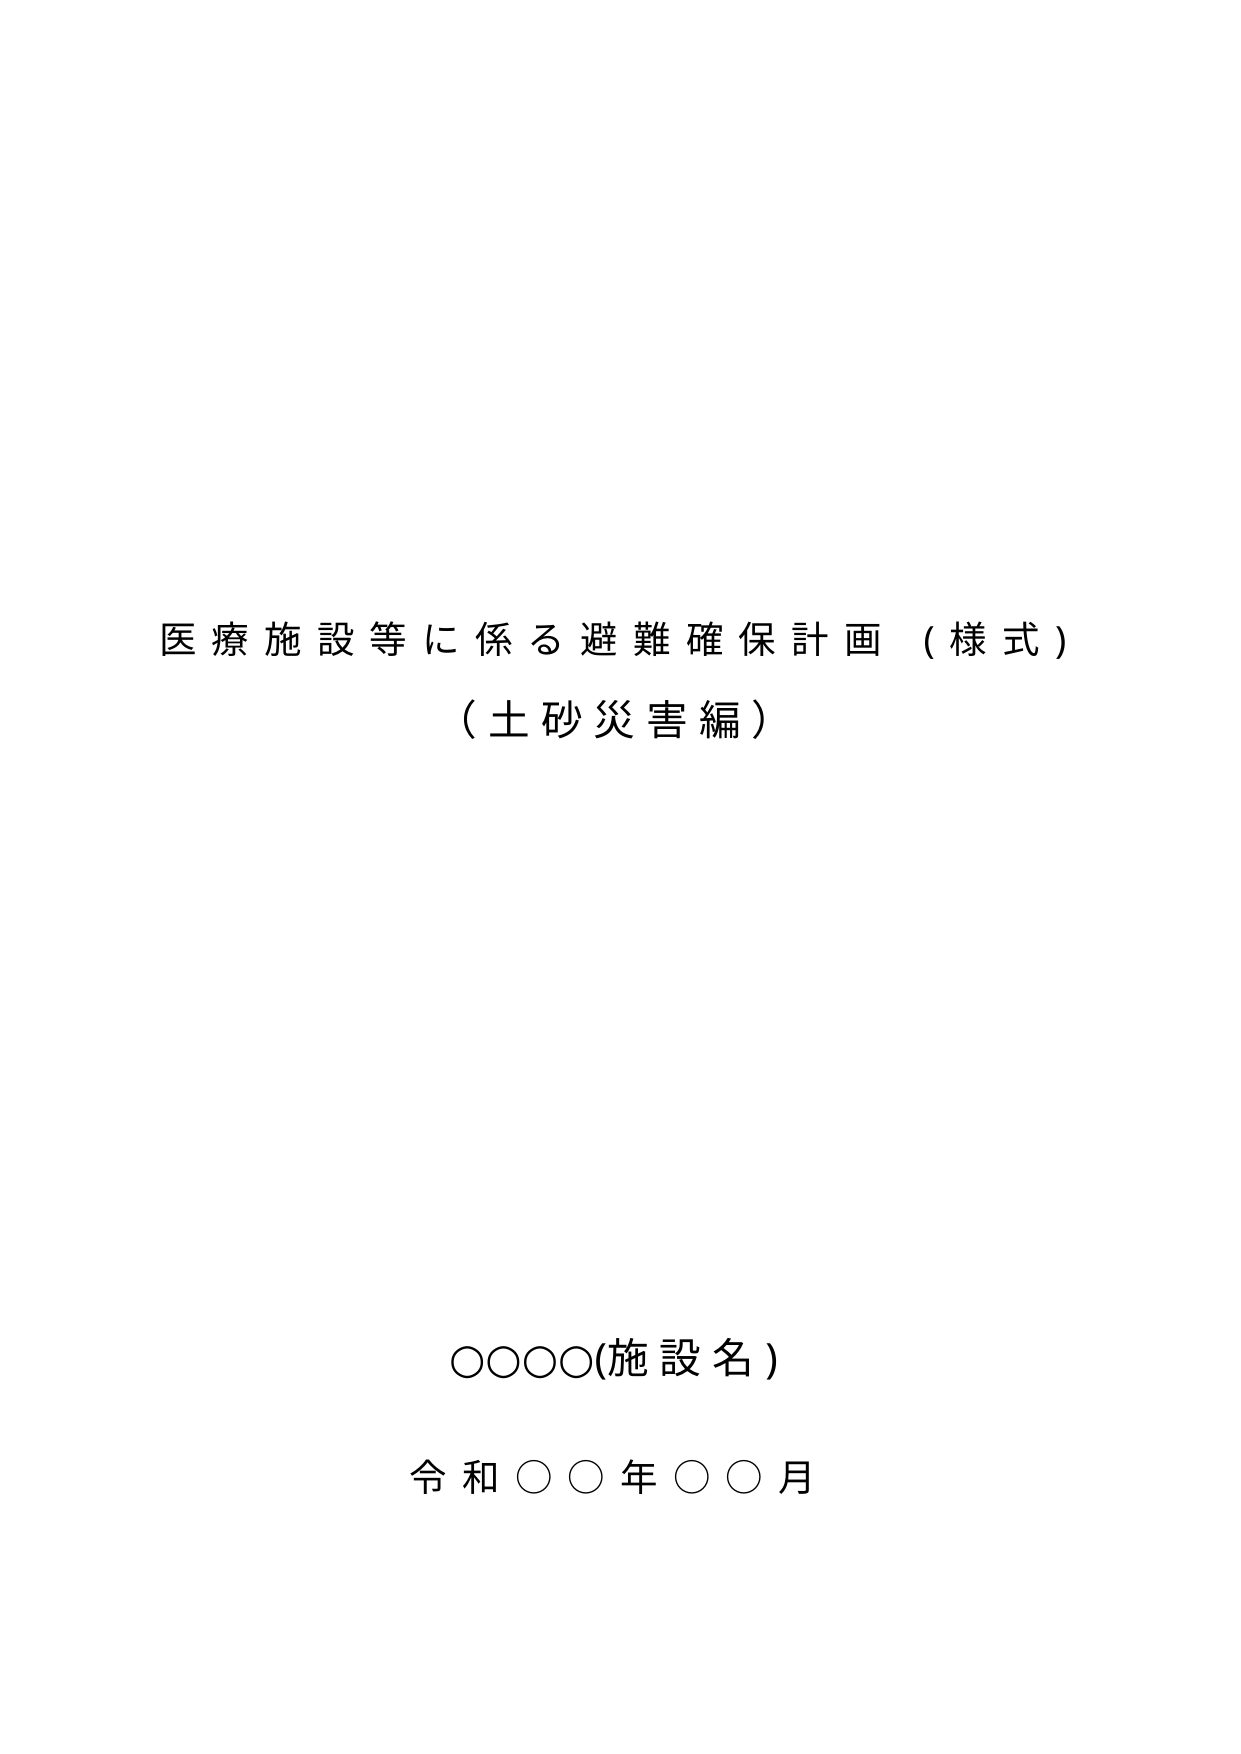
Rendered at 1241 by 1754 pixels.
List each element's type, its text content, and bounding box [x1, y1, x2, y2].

text 令和○○年○○月 [119, 1436, 1121, 1515]
text （土砂災害編） [119, 677, 1121, 757]
text ○○○○(施設名) [119, 1316, 1121, 1396]
text 医療施設等に係る避難確保計画 (様式) [119, 598, 1121, 677]
